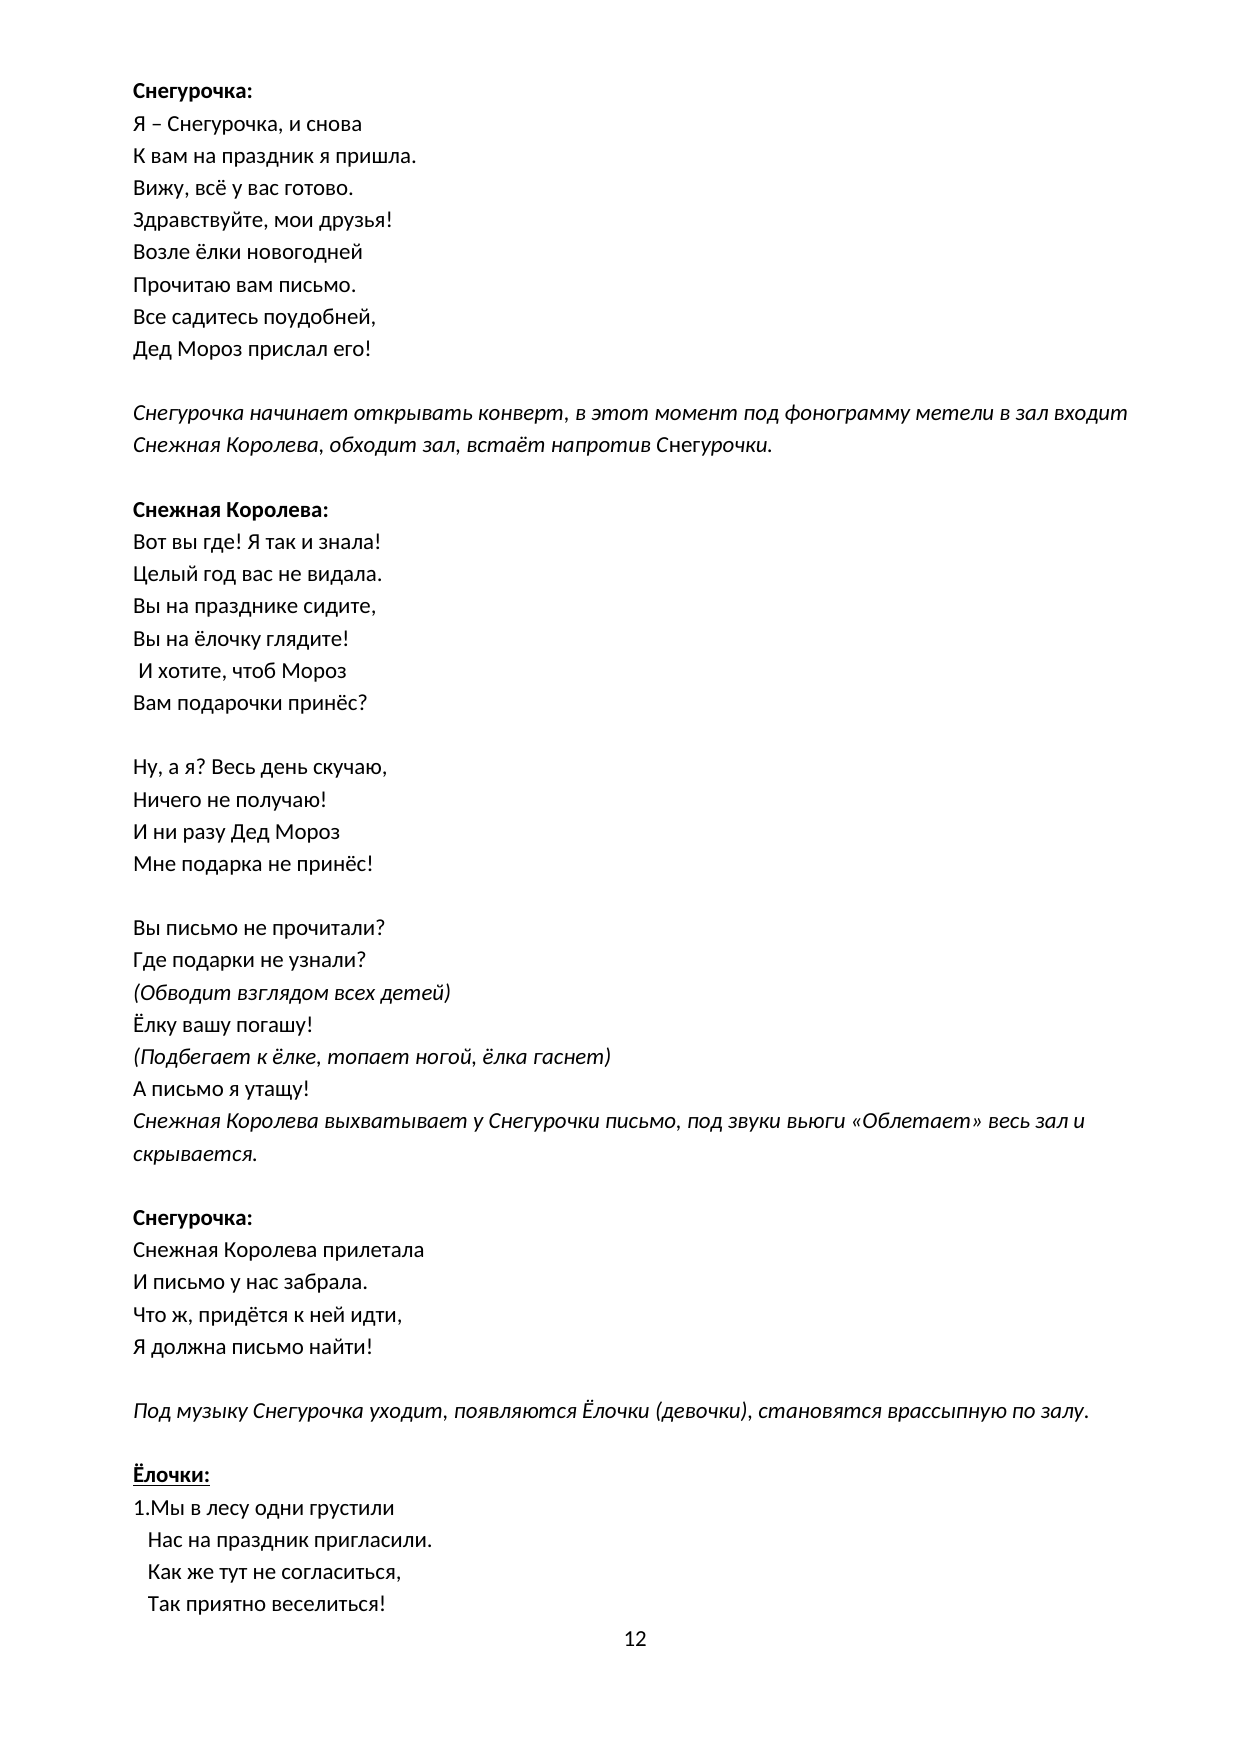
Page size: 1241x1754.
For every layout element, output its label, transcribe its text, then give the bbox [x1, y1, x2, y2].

list К вам на праздник я пришла. [133, 141, 1152, 169]
list Целый год вас не видала. [133, 559, 1152, 587]
list Ёлку вашу погашу! [133, 1010, 1152, 1038]
list Вижу, всё у вас готово. [133, 173, 1152, 201]
list Что ж, придётся к ней идти, [133, 1300, 1152, 1328]
list Возле ёлки новогодней [133, 237, 1152, 266]
list Я должна письмо найти! [133, 1332, 1152, 1360]
list Как же тут не согласиться, [133, 1557, 1152, 1585]
list И ни разу Дед Мороз [133, 817, 1152, 845]
list Снегурочка начинает открывать конверт, в этот момент под фонограмму метели в зал входит Снежная Королева, обходит зал, встаёт напротив Снегурочки. [133, 398, 1152, 459]
list Здравствуйте, мои друзья! [133, 205, 1152, 233]
list (Подбегает к ёлке, топает ногой, ёлка гаснет) [133, 1042, 1152, 1070]
list Вам подарочки принёс? [133, 688, 1152, 716]
list Прочитаю вам письмо. [133, 270, 1152, 298]
list Снегурочка: [133, 77, 1152, 104]
list Под музыку Снегурочка уходит, появляются Ёлочки (девочки), становятся врассыпную по залу. [133, 1396, 1152, 1424]
list Вы на празднике сидите, [133, 592, 1152, 619]
list Ничего не получаю! [133, 785, 1152, 813]
list 1.Мы в лесу одни грустили [133, 1493, 1152, 1521]
list Где подарки не узнали? [133, 946, 1152, 974]
list Вы на ёлочку глядите! [133, 624, 1152, 652]
list Снегурочка: [133, 1203, 1152, 1231]
list И хотите, чтоб Мороз [133, 656, 1152, 684]
list Дед Мороз прислал его! [133, 334, 1152, 362]
list А письмо я утащу! [133, 1074, 1152, 1102]
list Снежная Королева: [133, 495, 1152, 523]
list Снежная Королева прилетала [133, 1235, 1152, 1263]
list Ёлочки: [133, 1461, 1152, 1489]
list Снежная Королева выхватывает у Снегурочки письмо, под звуки вьюги «Облетает» весь зал и скрывается. [133, 1107, 1152, 1167]
list Нас на праздник пригласили. [133, 1525, 1152, 1553]
list Я – Снегурочка, и снова [133, 109, 1152, 137]
list Все садитесь поудобней, [133, 302, 1152, 330]
list Вы письмо не прочитали? [133, 913, 1152, 941]
list Ну, а я? Весь день скучаю, [133, 752, 1152, 781]
list Так приятно веселиться! [133, 1589, 1152, 1617]
list (Обводит взглядом всех детей) [133, 978, 1152, 1006]
list Вот вы где! Я так и знала! [133, 527, 1152, 555]
list И письмо у нас забрала. [133, 1267, 1152, 1296]
list Мне подарка не принёс! [133, 849, 1152, 877]
